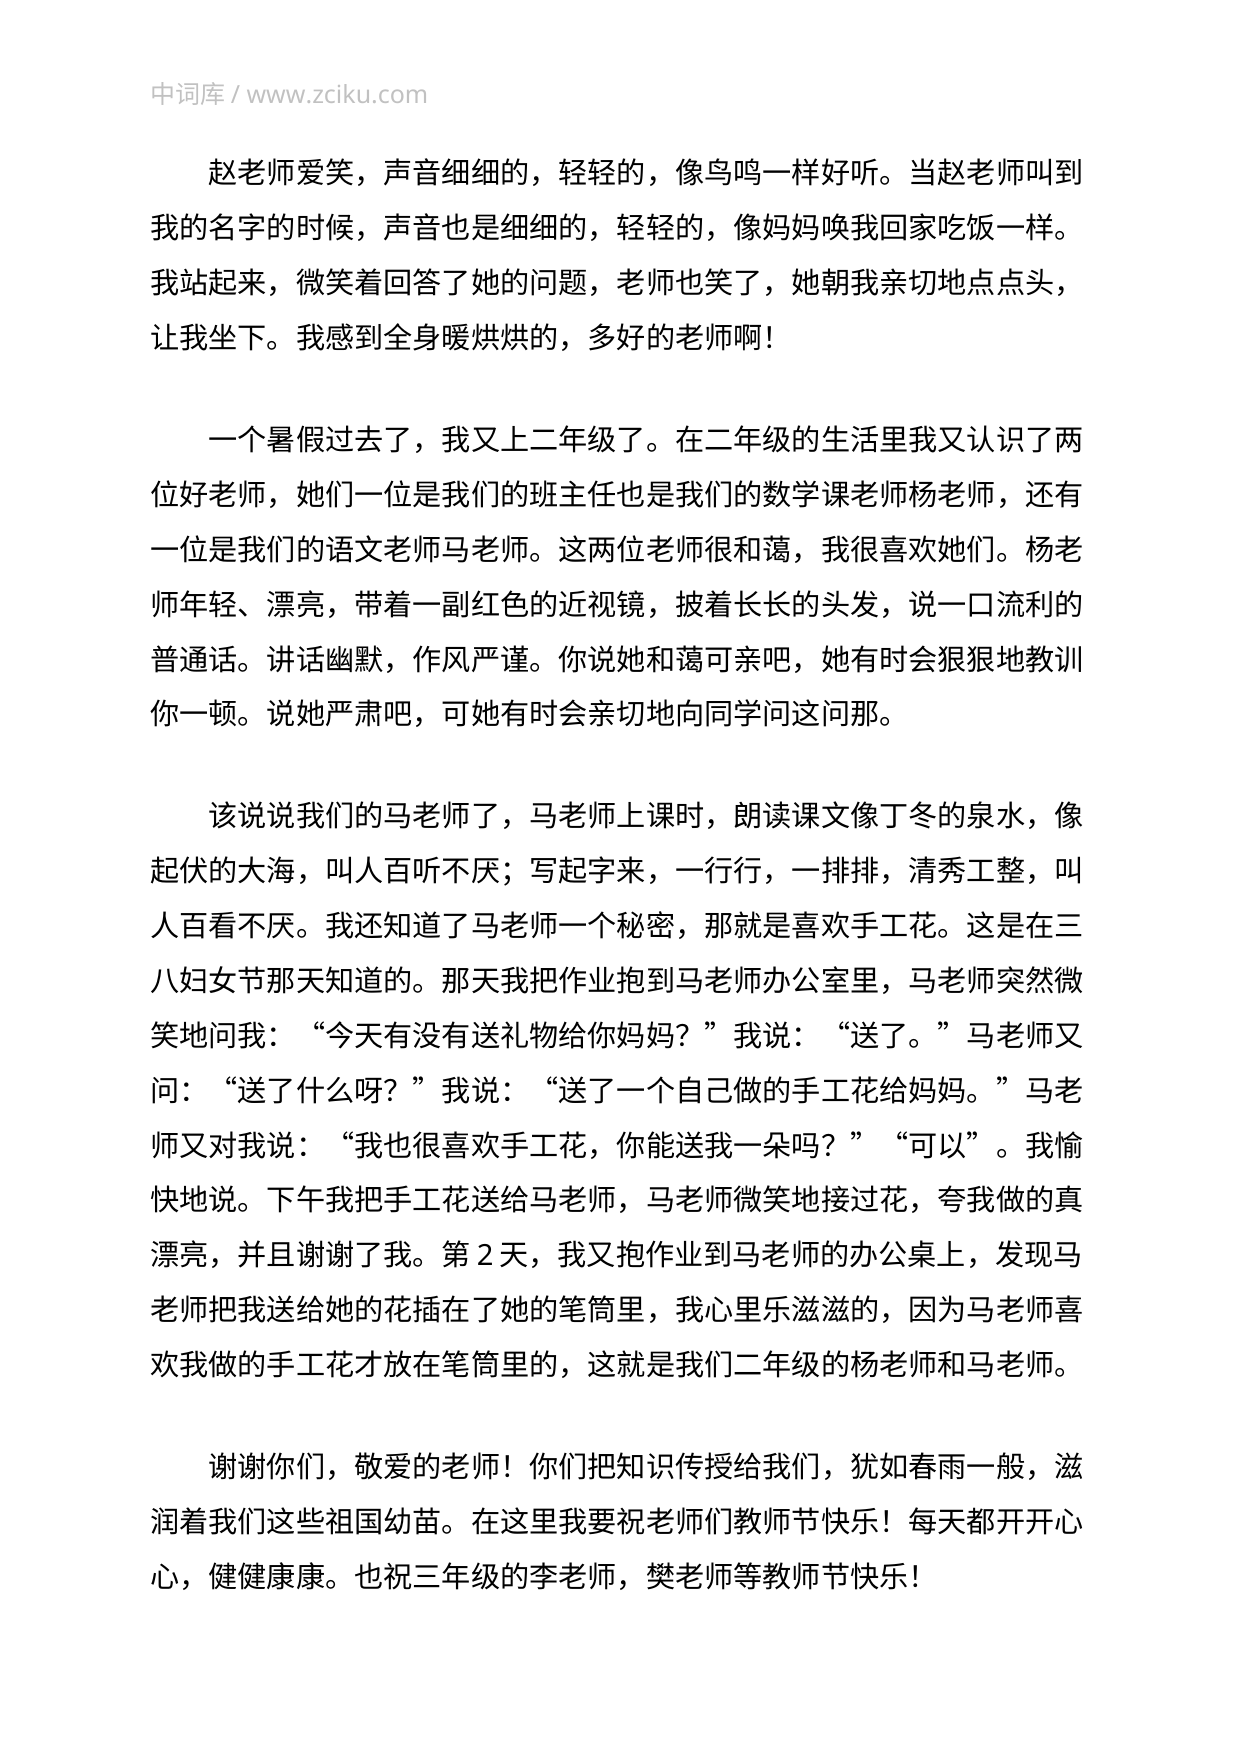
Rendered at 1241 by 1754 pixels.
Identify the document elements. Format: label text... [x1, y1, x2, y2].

text 赵老师爱笑，声音细细的，轻轻的，像鸟鸣一样好听。当赵老师叫到我的名字的时候，声音也是细细的，轻轻的，像妈妈唤我回家吃饭一样。我站起来，微笑着回答了她的问题，老师也笑了，她朝我亲切地点点头，让我坐下。我感到全身暖烘烘的，多好的老师啊！ [150, 150, 1090, 357]
text 该说说我们的马老师了，马老师上课时，朗读课文像丁冬的泉水，像起伏的大海，叫人百听不厌；写起字来，一行行，一排排，清秀工整，叫人百看不厌。我还知道了马老师一个秘密，那就是喜欢手工花。这是在三八妇女节那天知道的。那天我把作业抱到马老师办公室里，马老师突然微笑地问我：“今天有没有送礼物给你妈妈？”我说：“送了。”马老师又问：“送了什么呀？”我说：“送了一个自己做的手工花给妈妈。”马老师又对我说：“我也很喜欢手工花，你能送我一朵吗？”“可以”。我愉快地说。下午我把手工花送给马老师，马老师微笑地接过花，夸我做的真漂亮，并且谢谢了我。第2天，我又抱作业到马老师的办公桌上，发现马老师把我送给她的花插在了她的笔筒里，我心里乐滋滋的，因为马老师喜欢我做的手工花才放在笔筒里的，这就是我们二年级的杨老师和马老师。 [150, 793, 1090, 1384]
text 一个暑假过去了，我又上二年级了。在二年级的生活里我又认识了两位好老师，她们一位是我们的班主任也是我们的数学课老师杨老师，还有一位是我们的语文老师马老师。这两位老师很和蔼，我很喜欢她们。杨老师年轻、漂亮，带着一副红色的近视镜，披着长长的头发，说一口流利的普通话。讲话幽默，作风严谨。你说她和蔼可亲吧，她有时会狠狠地教训你一顿。说她严肃吧，可她有时会亲切地向同学问这问那。 [150, 416, 1090, 733]
text 谢谢你们，敬爱的老师！你们把知识传授给我们，犹如春雨一般，滋润着我们这些祖国幼苗。在这里我要祝老师们教师节快乐！每天都开开心心，健健康康。也祝三年级的李老师，樊老师等教师节快乐！ [150, 1443, 1090, 1596]
